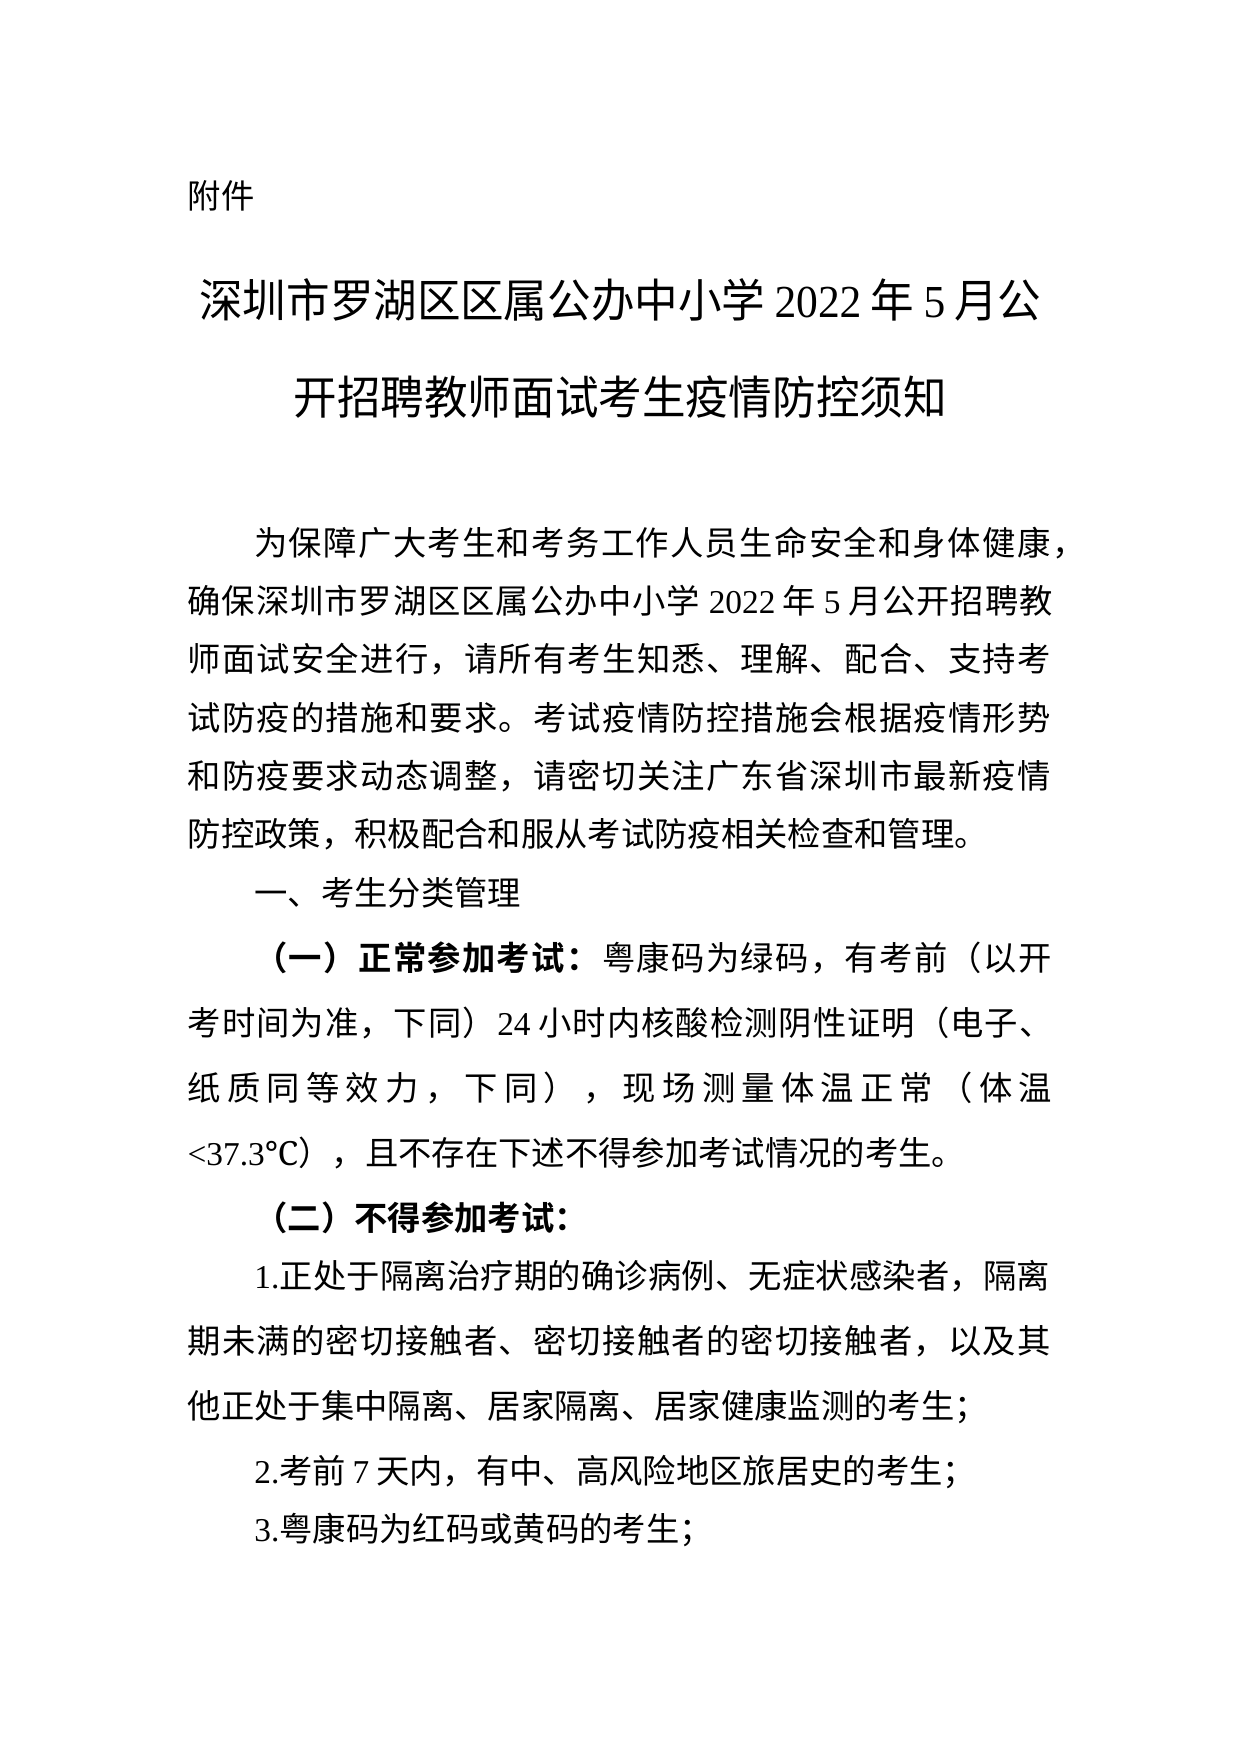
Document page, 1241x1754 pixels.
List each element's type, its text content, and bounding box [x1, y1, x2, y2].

text （二）不得参加考试： [187, 1183, 1053, 1242]
text 1.正处于隔离治疗期的确诊病例、无症状感染者，隔离期未满的密切接触者、密切接触者的密切接触者，以及其他正处于集中隔离、居家隔离、居家健康监测的考生； [187, 1242, 1053, 1437]
text 3.粤康码为红码或黄码的考生； [187, 1495, 1053, 1553]
text 为保障广大考生和考务工作人员生命安全和身体健康，确保深圳市罗湖区区属公办中小学2022年5月公开招聘教师面试安全进行，请所有考生知悉、理解、配合、支持考试防疫的措施和要求。考试疫情防控措施会根据疫情形势和防疫要求动态调整，请密切关注广东省深圳市最新疫情防控政策，积极配合和服从考试防疫相关检查和管理。 [187, 508, 1053, 858]
text 2.考前7天内，有中、高风险地区旅居史的考生； [187, 1437, 1053, 1495]
text 深圳市罗湖区区属公办中小学2022年5月公开招聘教师面试考生疫情防控须知 [187, 248, 1053, 443]
text 一、考生分类管理 [187, 858, 1053, 923]
text （一）正常参加考试：粤康码为绿码，有考前（以开考时间为准，下同）24小时内核酸检测阴性证明（电子、纸质同等效力，下同），现场测量体温正常（体温<37.3℃），且不存在下述不得参加考试情况的考生。 [187, 923, 1053, 1183]
text 附件 [187, 162, 1053, 227]
